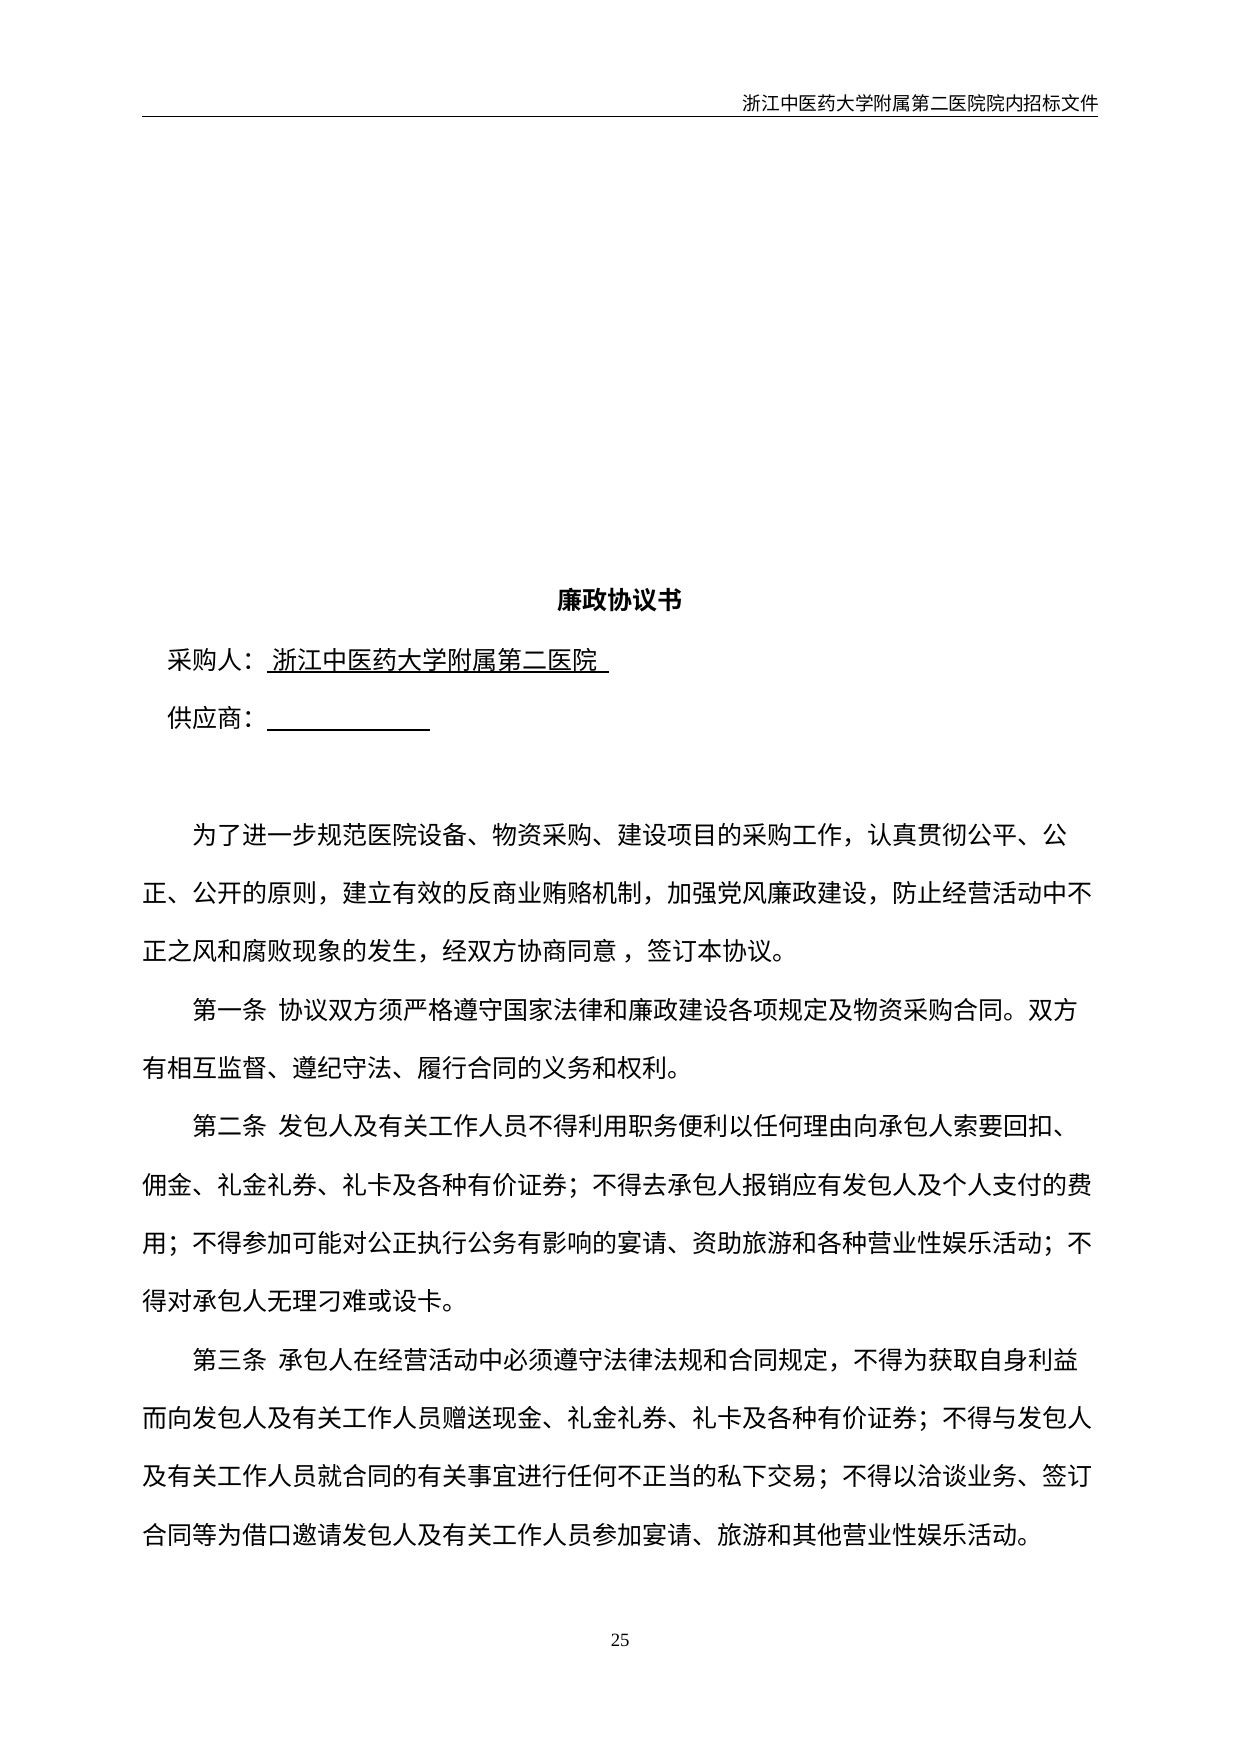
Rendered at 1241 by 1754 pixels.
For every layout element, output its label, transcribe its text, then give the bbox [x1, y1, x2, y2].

text 廉政协议书 [142, 581, 1098, 617]
text 供应商： [142, 681, 1098, 739]
text 采购人： 浙江中医药大学附属第二医院 [142, 622, 1098, 681]
text 第三条 承包人在经营活动中必须遵守法律法规和合同规定，不得为获取自身利益而向发包人及有关工作人员赠送现金、礼金礼券、礼卡及各种有价证券；不得与发包人及有关工作人员就合同的有关事宜进行任何不正当的私下交易；不得以洽谈业务、签订合同等为借口邀请发包人及有关工作人员参加宴请、旅游和其他营业性娱乐活动。 [142, 1322, 1098, 1556]
text 第二条 发包人及有关工作人员不得利用职务便利以任何理由向承包人索要回扣、佣金、礼金礼券、礼卡及各种有价证券；不得去承包人报销应有发包人及个人支付的费用；不得参加可能对公正执行公务有影响的宴请、资助旅游和各种营业性娱乐活动；不得对承包人无理刁难或设卡。 [142, 1089, 1098, 1322]
text 为了进一步规范医院设备、物资采购、建设项目的采购工作，认真贯彻公平、公正、公开的原则，建立有效的反商业贿赂机制，加强党风廉政建设，防止经营活动中不正之风和腐败现象的发生，经双方协商同意 ，签订本协议。 [142, 797, 1098, 972]
text 第一条 协议双方须严格遵守国家法律和廉政建设各项规定及物资采购合同。双方有相互监督、遵纪守法、履行合同的义务和权利。 [142, 972, 1098, 1089]
